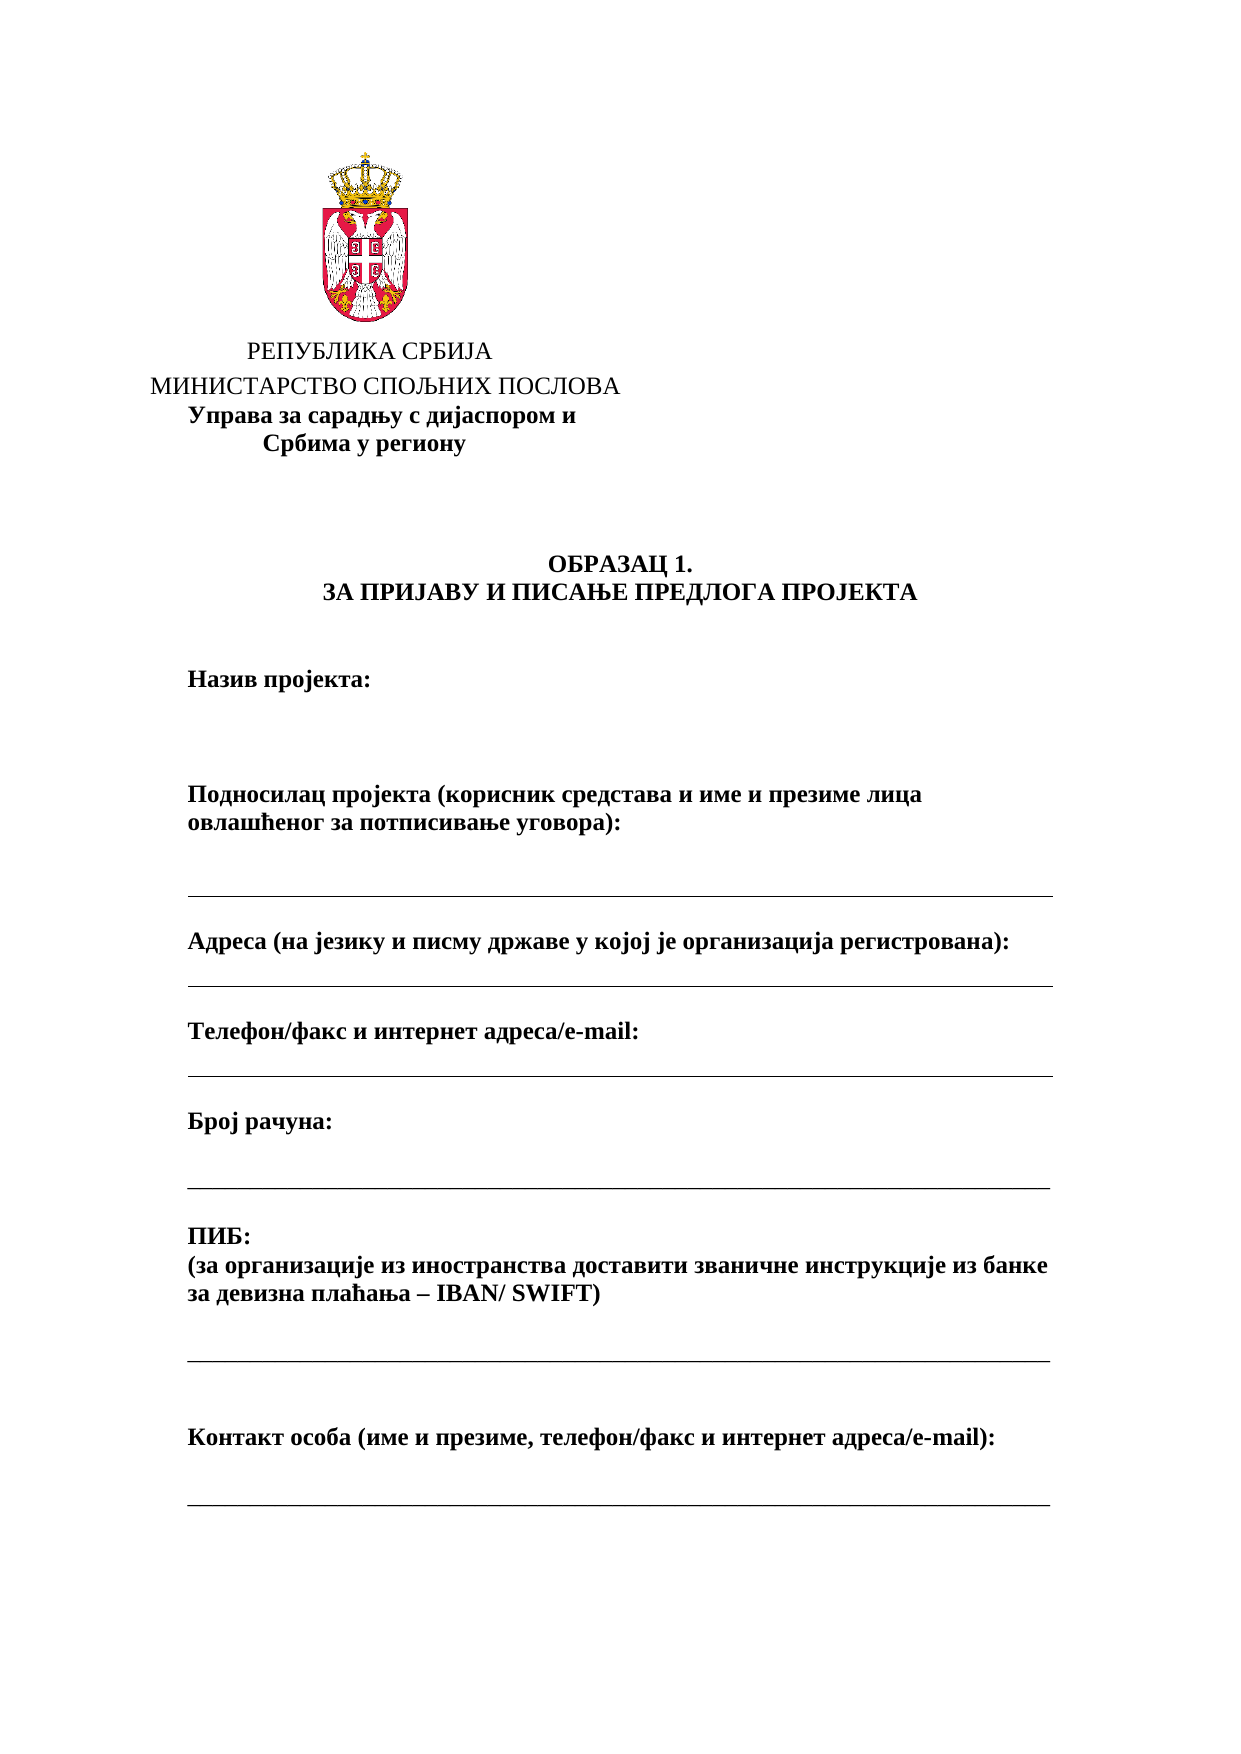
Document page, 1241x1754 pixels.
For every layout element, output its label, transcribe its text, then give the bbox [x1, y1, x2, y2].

text Назив пројекта: [187, 664, 1053, 692]
text Управа за сарадњу с дијаспором и [150, 400, 1053, 428]
text ЗА ПРИЈАВУ И ПИСАЊЕ ПРЕДЛОГА ПРОЈЕКТА [187, 577, 1053, 606]
text Србима у региону [187, 428, 1053, 457]
text _____________________________________________________________________ [187, 1480, 1053, 1508]
text РЕПУБЛИКА СРБИЈА [187, 336, 1053, 365]
text Адреса (на језику и писму државе у којој је организација регистрована): [187, 926, 1053, 955]
text Телефон/факс и интернет адреса/е-mail: [187, 1016, 1053, 1045]
text (за организације из иностранства доставити званичне инструкције из банке за девизна плаћања – IBAN/ SWIFT) [187, 1250, 1053, 1307]
text _____________________________________________________________________ [187, 1163, 1053, 1192]
text МИНИСТАРСТВО СПОЉНИХ ПОСЛОВА [150, 371, 1053, 400]
text _____________________________________________________________________ [187, 1336, 1053, 1365]
text Број рачуна: [187, 1106, 1053, 1135]
text Контакт особа (име и презиме, телефон/факс и интернет адреса/е-mail): [187, 1422, 1053, 1451]
picture [305, 150, 425, 330]
text ОБРАЗАЦ 1. [187, 549, 1053, 577]
text Подносилац пројекта (корисник средстава и име и презиме лица овлашћеног за потписивање уговора): [187, 779, 1053, 836]
text ПИБ: [187, 1221, 1053, 1250]
